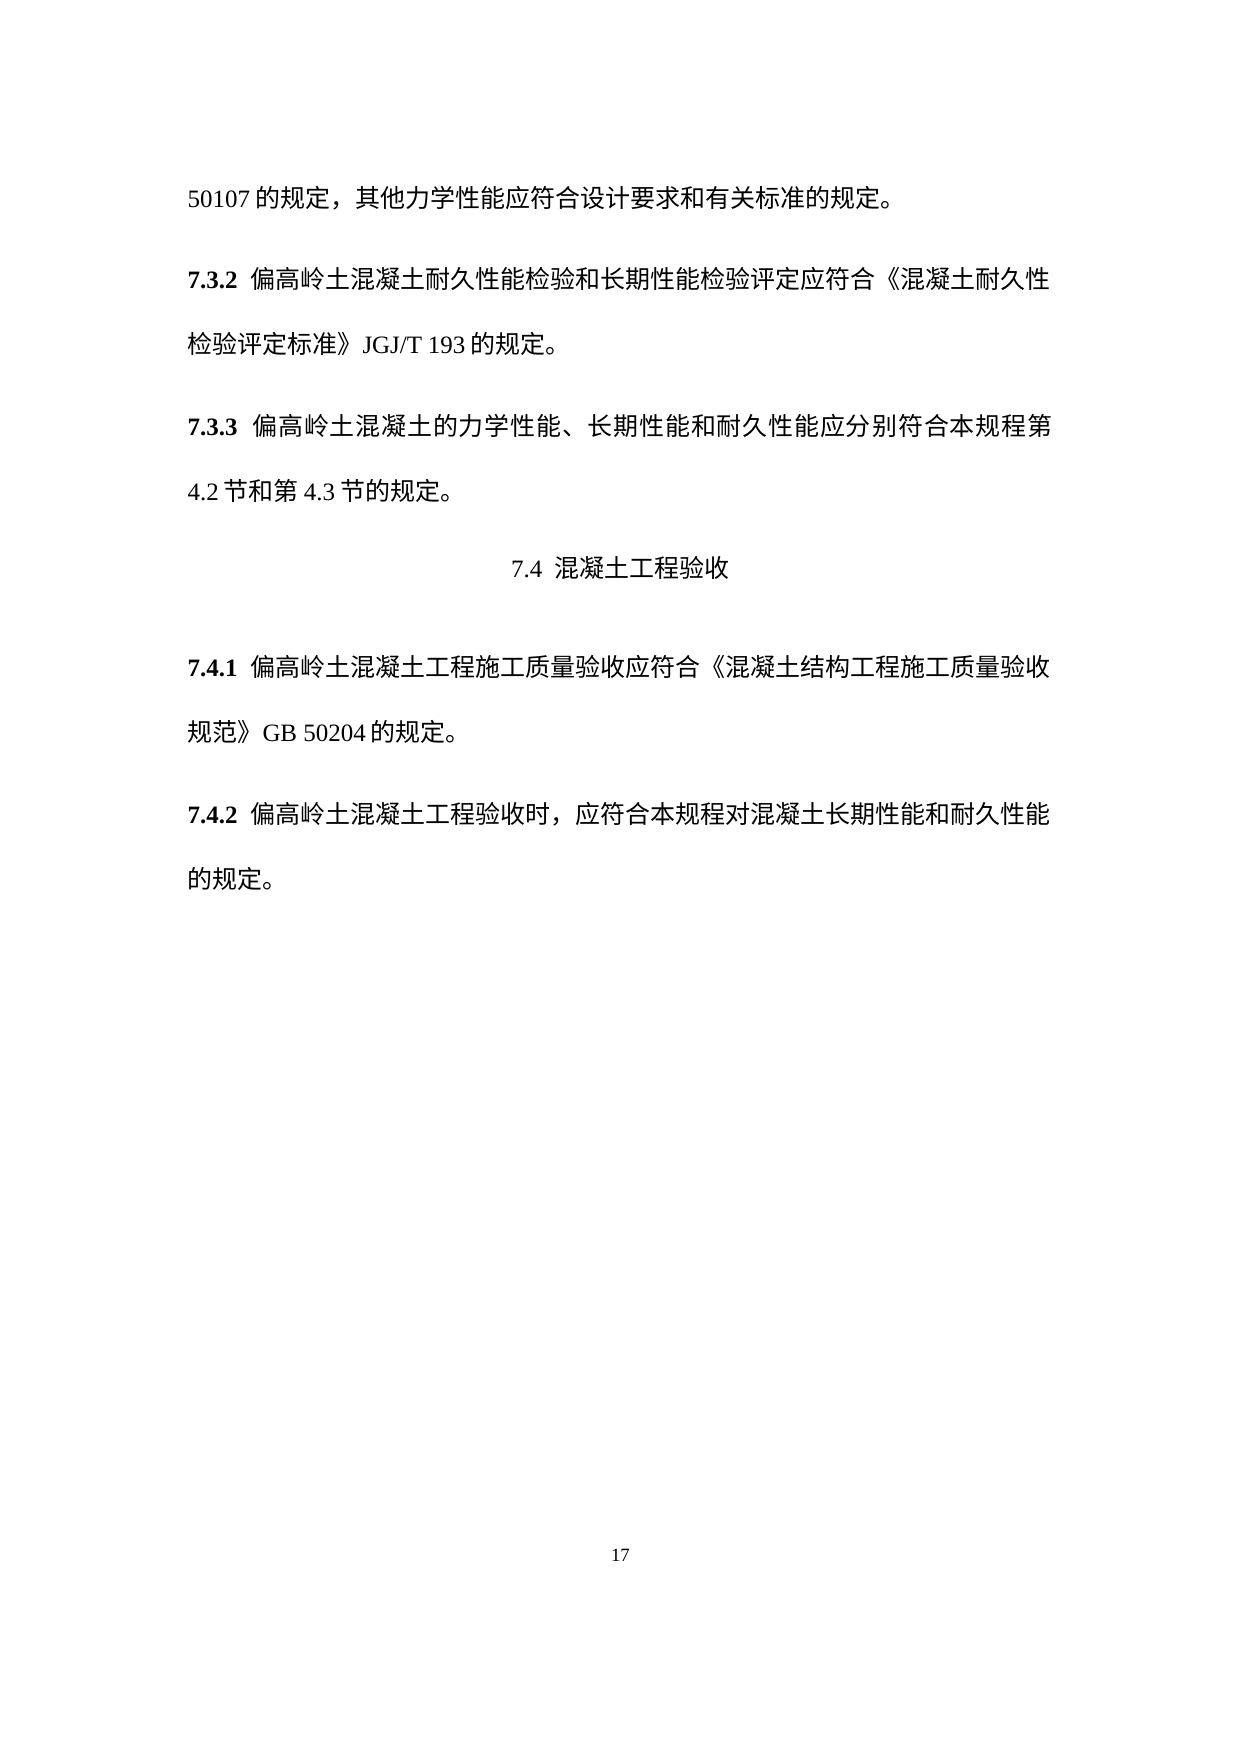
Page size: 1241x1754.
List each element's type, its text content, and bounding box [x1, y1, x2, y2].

text 7.3.2 偏高岭土混凝土耐久性能检验和长期性能检验评定应符合《混凝土耐久性检验评定标准》JGJ/T 193的规定。 [187, 245, 1053, 375]
subtitle 7.4 混凝土工程验收 [187, 534, 1053, 599]
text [187, 164, 1053, 229]
text 7.4.1 偏高岭土混凝土工程施工质量验收应符合《混凝土结构工程施工质量验收规范》GB 50204的规定。 [187, 633, 1053, 763]
text 7.4.2 偏高岭土混凝土工程验收时，应符合本规程对混凝土长期性能和耐久性能的规定。 [187, 780, 1053, 910]
text 7.3.3 偏高岭土混凝土的力学性能、长期性能和耐久性能应分别符合本规程第4.2节和第4.3节的规定。 [187, 392, 1053, 522]
